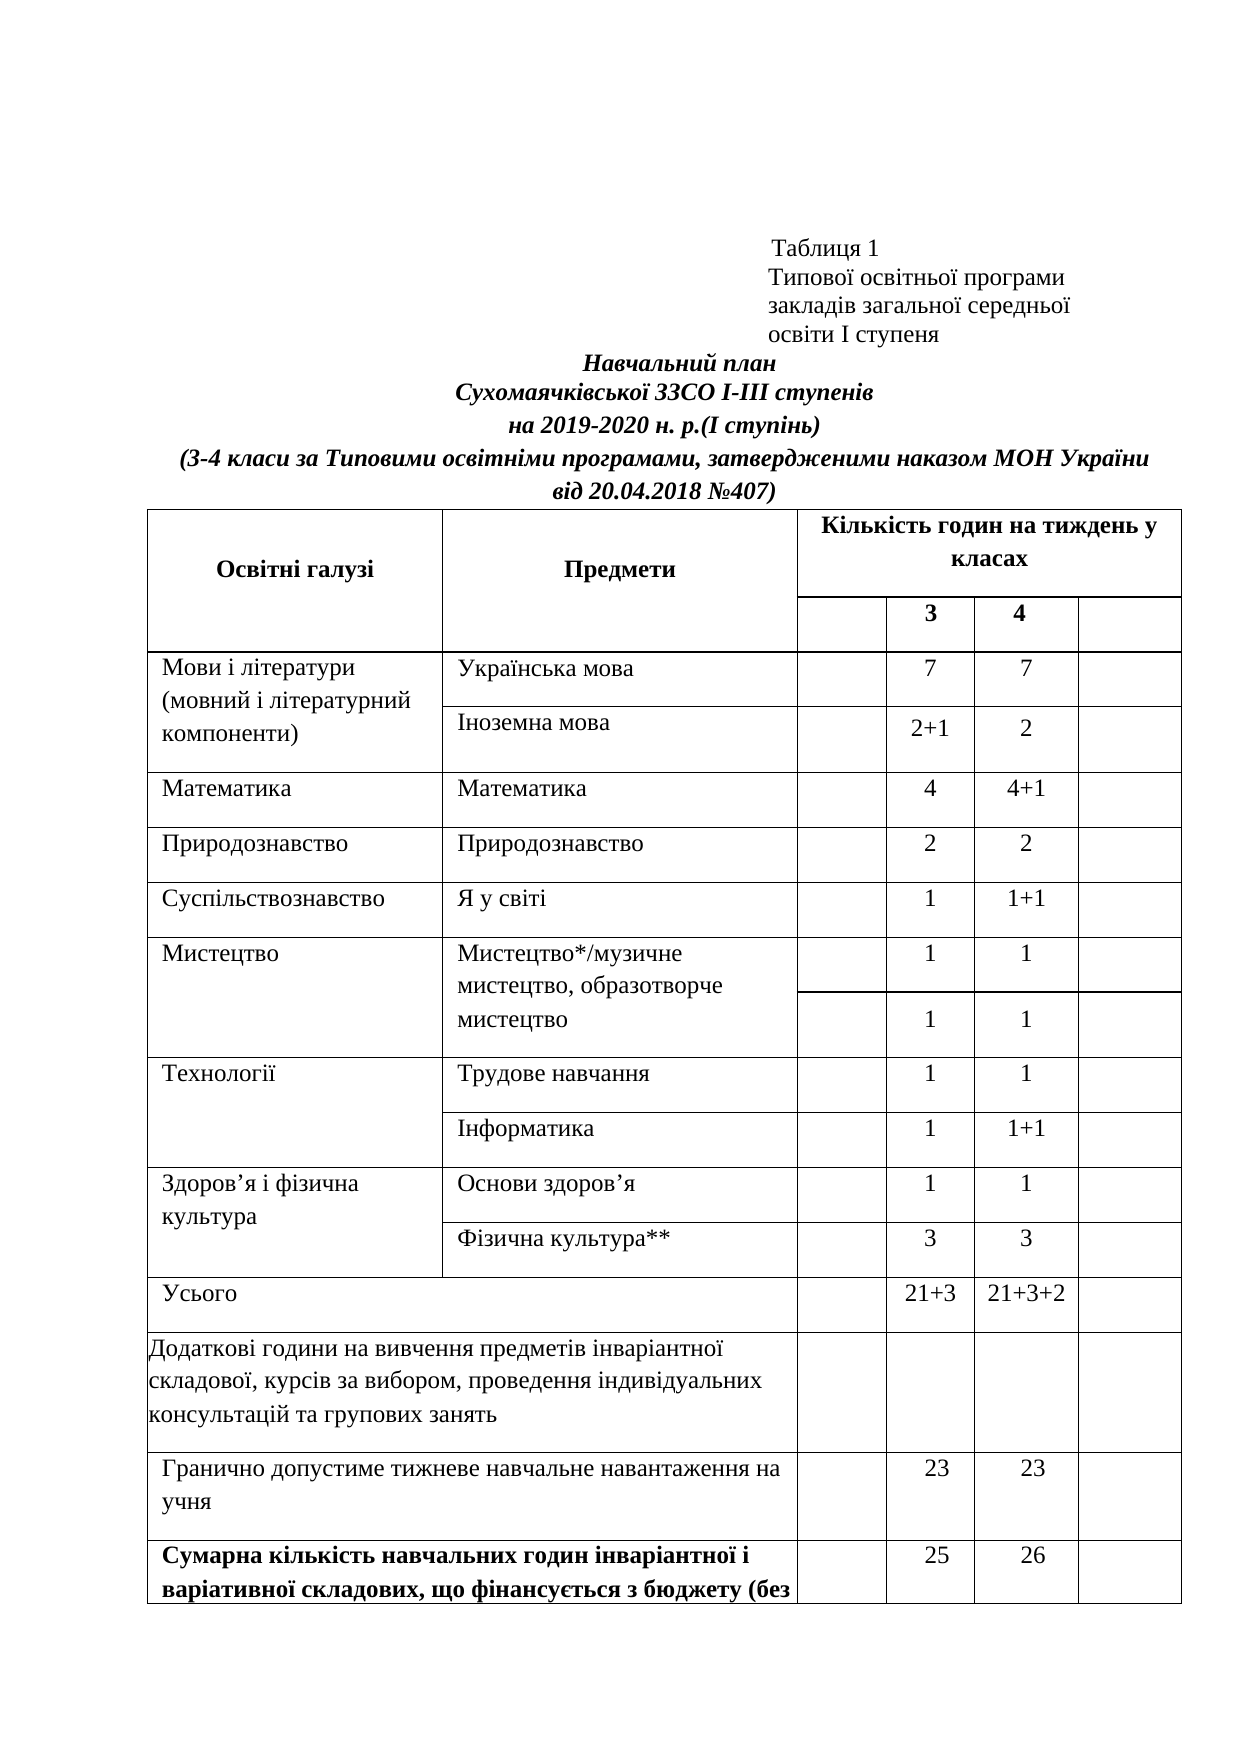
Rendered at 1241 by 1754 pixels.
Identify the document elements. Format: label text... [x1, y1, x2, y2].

table_header Кількість годин на тиждень у класах [798, 510, 1181, 596]
table_cell 4 [975, 598, 1078, 651]
table_cell [798, 707, 886, 772]
table_cell Я у світі [443, 883, 797, 937]
table_cell 1 [887, 1113, 974, 1167]
table_cell 21+3 [887, 1278, 974, 1332]
table_cell Фізична культура** [443, 1223, 797, 1277]
text освіти І ступеня [768, 319, 1152, 348]
table_cell Основи здоров’я [443, 1168, 797, 1222]
table_cell [798, 1453, 886, 1539]
text Типової освітньої програми [768, 262, 1152, 291]
table_cell 1 [975, 1168, 1078, 1222]
table_cell [887, 1333, 974, 1452]
table_cell 4+1 [975, 773, 1078, 827]
table_cell [1079, 828, 1181, 882]
table_cell Додаткові години на вивчення предметів інваріантної складової, курсів за вибором, проведення індивідуальних консультацій та групових занять [148, 1333, 797, 1452]
table_cell 3 [887, 598, 974, 651]
table_cell 2+1 [887, 707, 974, 772]
table_cell [798, 1223, 886, 1277]
text Сухомаячківської ЗЗСО І-ІІІ ступенів [177, 377, 1152, 406]
table_cell [798, 828, 886, 882]
table_cell 1 [887, 1058, 974, 1112]
table_cell Математика [148, 773, 442, 827]
table_cell Природознавство [148, 828, 442, 882]
table_cell [975, 1333, 1078, 1452]
table_cell 1 [975, 993, 1078, 1057]
table_cell 25 [887, 1541, 974, 1602]
text Таблиця 1 [177, 233, 1152, 262]
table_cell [148, 1541, 797, 1602]
table_cell 2 [887, 828, 974, 882]
table_cell Інформатика [443, 1113, 797, 1167]
table_cell 3 [887, 1223, 974, 1277]
table_cell Природознавство [443, 828, 797, 882]
table_cell [1079, 1168, 1181, 1222]
table_cell [1079, 1541, 1181, 1602]
table_cell [798, 598, 886, 651]
table_cell [1079, 1278, 1181, 1332]
table_cell [1079, 1453, 1181, 1539]
table_cell 7 [975, 653, 1078, 706]
table_cell 21+3+2 [975, 1278, 1078, 1332]
table_cell 26 [975, 1541, 1078, 1602]
table_header Предмети [443, 510, 797, 651]
table_cell [798, 1168, 886, 1222]
table_cell 1 [887, 993, 974, 1057]
table_cell Українська мова [443, 653, 797, 706]
table_cell 23 [887, 1453, 974, 1539]
text (3-4 класи за Типовими освітніми програмами, затвердженими наказом МОН України від 20.04.2018 №407) [177, 443, 1152, 505]
table_cell 23 [975, 1453, 1078, 1539]
table_cell Здоров’я і фізична культура [148, 1168, 442, 1277]
table_cell 4 [887, 773, 974, 827]
table_cell Трудове навчання [443, 1058, 797, 1112]
table_cell [1079, 938, 1181, 991]
table_cell [1079, 1058, 1181, 1112]
table_cell Математика [443, 773, 797, 827]
table_cell Іноземна мова [443, 707, 797, 772]
table_cell [798, 1333, 886, 1452]
table_cell [1079, 883, 1181, 937]
table_cell [798, 993, 886, 1057]
table_cell Усього [148, 1278, 797, 1332]
table_cell Мистецтво [148, 938, 442, 1057]
table_cell [798, 773, 886, 827]
text на 2019-2020 н. р.(I ступінь) [177, 410, 1152, 439]
table_cell Суспільствознавство [148, 883, 442, 937]
table_cell [1079, 993, 1181, 1057]
table_cell Гранично допустиме тижневе навчальне навантаження на учня [148, 1453, 797, 1539]
table_cell Мистецтво*/музичне мистецтво, образотворче мистецтво [443, 938, 797, 1057]
text Навчальний план [177, 348, 1152, 377]
table_cell 1 [887, 1168, 974, 1222]
table_cell [798, 938, 886, 991]
table_cell 1 [975, 938, 1078, 991]
table_cell [1079, 598, 1181, 651]
table_cell 2 [975, 828, 1078, 882]
table_cell [1079, 1223, 1181, 1277]
table_cell [1079, 707, 1181, 772]
table_cell 3 [975, 1223, 1078, 1277]
table_cell 7 [887, 653, 974, 706]
table_cell [798, 1278, 886, 1332]
table_cell 1+1 [975, 883, 1078, 937]
table_cell [798, 653, 886, 706]
table_cell [798, 883, 886, 937]
table_cell [798, 1058, 886, 1112]
table_cell Мови і літератури (мовний і літературний компоненти) [148, 653, 442, 772]
table_cell 1 [887, 883, 974, 937]
text закладів загальної середньої [768, 291, 1152, 319]
table_cell 1+1 [975, 1113, 1078, 1167]
table_cell [1079, 1333, 1181, 1452]
table_cell 1 [887, 938, 974, 991]
table_cell [1079, 1113, 1181, 1167]
table_cell [1079, 653, 1181, 706]
table_cell 2 [975, 707, 1078, 772]
table_cell Технології [148, 1058, 442, 1167]
table_cell [798, 1541, 886, 1602]
table_cell [798, 1113, 886, 1167]
table_header Освітні галузі [148, 510, 442, 651]
table_cell [1079, 773, 1181, 827]
table_cell 1 [975, 1058, 1078, 1112]
